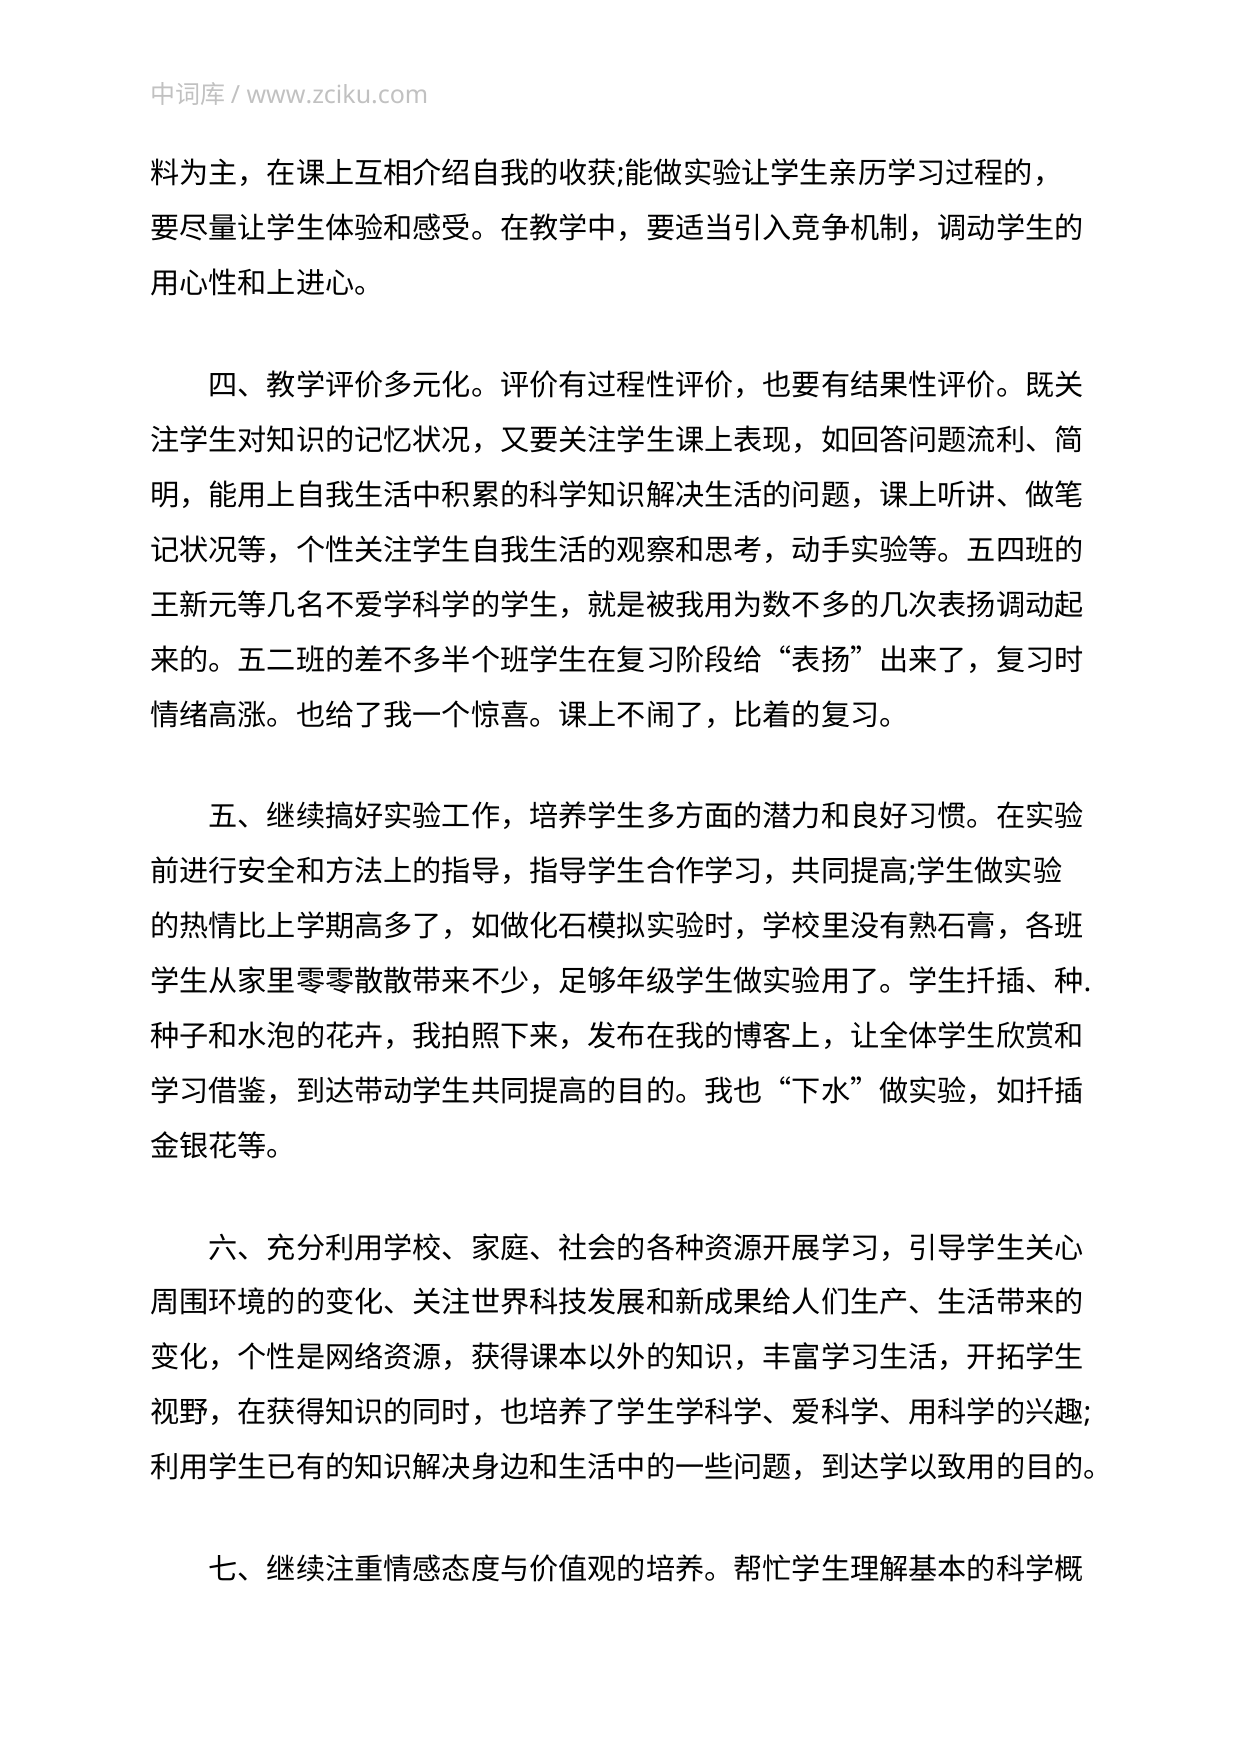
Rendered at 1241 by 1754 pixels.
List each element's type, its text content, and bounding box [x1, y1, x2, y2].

text 四、教学评价多元化。评价有过程性评价，也要有结果性评价。既关注学生对知识的记忆状况，又要关注学生课上表现，如回答问题流利、简明，能用上自我生活中积累的科学知识解决生活的问题，课上听讲、做笔记状况等，个性关注学生自我生活的观察和思考，动手实验等。五四班的王新元等几名不爱学科学的学生，就是被我用为数不多的几次表扬调动起来的。五二班的差不多半个班学生在复习阶段给“表扬”出来了，复习时情绪高涨。也给了我一个惊喜。课上不闹了，比着的复习。 [150, 362, 1090, 733]
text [150, 150, 1090, 302]
text 六、充分利用学校、家庭、社会的各种资源开展学习，引导学生关心周围环境的的变化、关注世界科技发展和新成果给人们生产、生活带来的变化，个性是网络资源，获得课本以外的知识，丰富学习生活，开拓学生视野，在获得知识的同时，也培养了学生学科学、爱科学、用科学的兴趣;利用学生已有的知识解决身边和生活中的一些问题，到达学以致用的目的。 [150, 1224, 1090, 1486]
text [150, 1546, 1090, 1588]
text 五、继续搞好实验工作，培养学生多方面的潜力和良好习惯。在实验前进行安全和方法上的指导，指导学生合作学习，共同提高;学生做实验的热情比上学期高多了，如做化石模拟实验时，学校里没有熟石膏，各班学生从家里零零散散带来不少，足够年级学生做实验用了。学生扦插、种.种子和水泡的花卉，我拍照下来，发布在我的博客上，让全体学生欣赏和学习借鉴，到达带动学生共同提高的目的。我也“下水”做实验，如扦插金银花等。 [150, 793, 1090, 1165]
